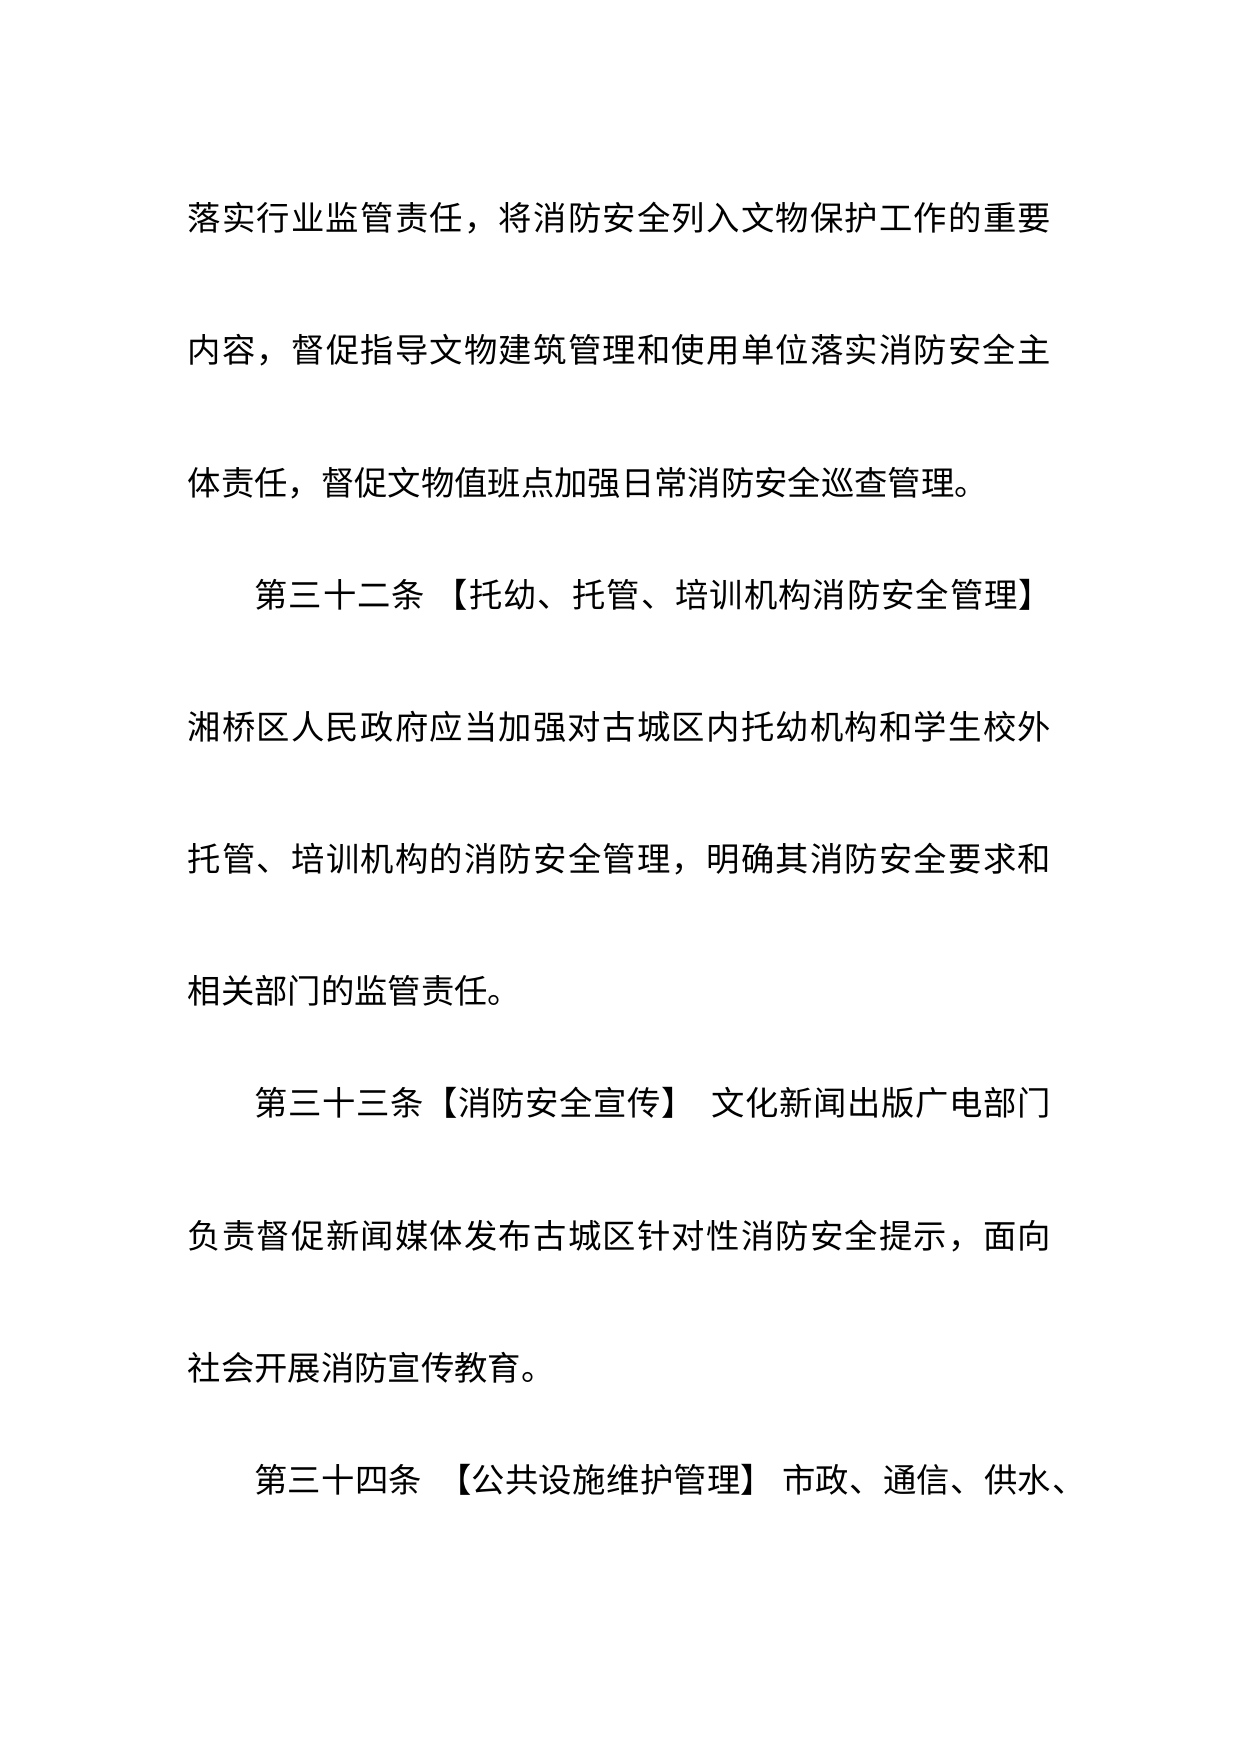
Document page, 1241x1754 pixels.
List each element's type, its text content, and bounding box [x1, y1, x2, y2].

text 第三十二条 【托幼、托管、培训机构消防安全管理】 湘桥区人民政府应当加强对古城区内托幼机构和学生校外托管、培训机构的消防安全管理，明确其消防安全要求和相关部门的监管责任。 [187, 548, 1053, 1033]
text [187, 1434, 1053, 1522]
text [187, 172, 1053, 524]
text 第三十三条【消防安全宣传】 文化新闻出版广电部门负责督促新闻媒体发布古城区针对性消防安全提示，面向社会开展消防宣传教育。 [187, 1057, 1053, 1410]
